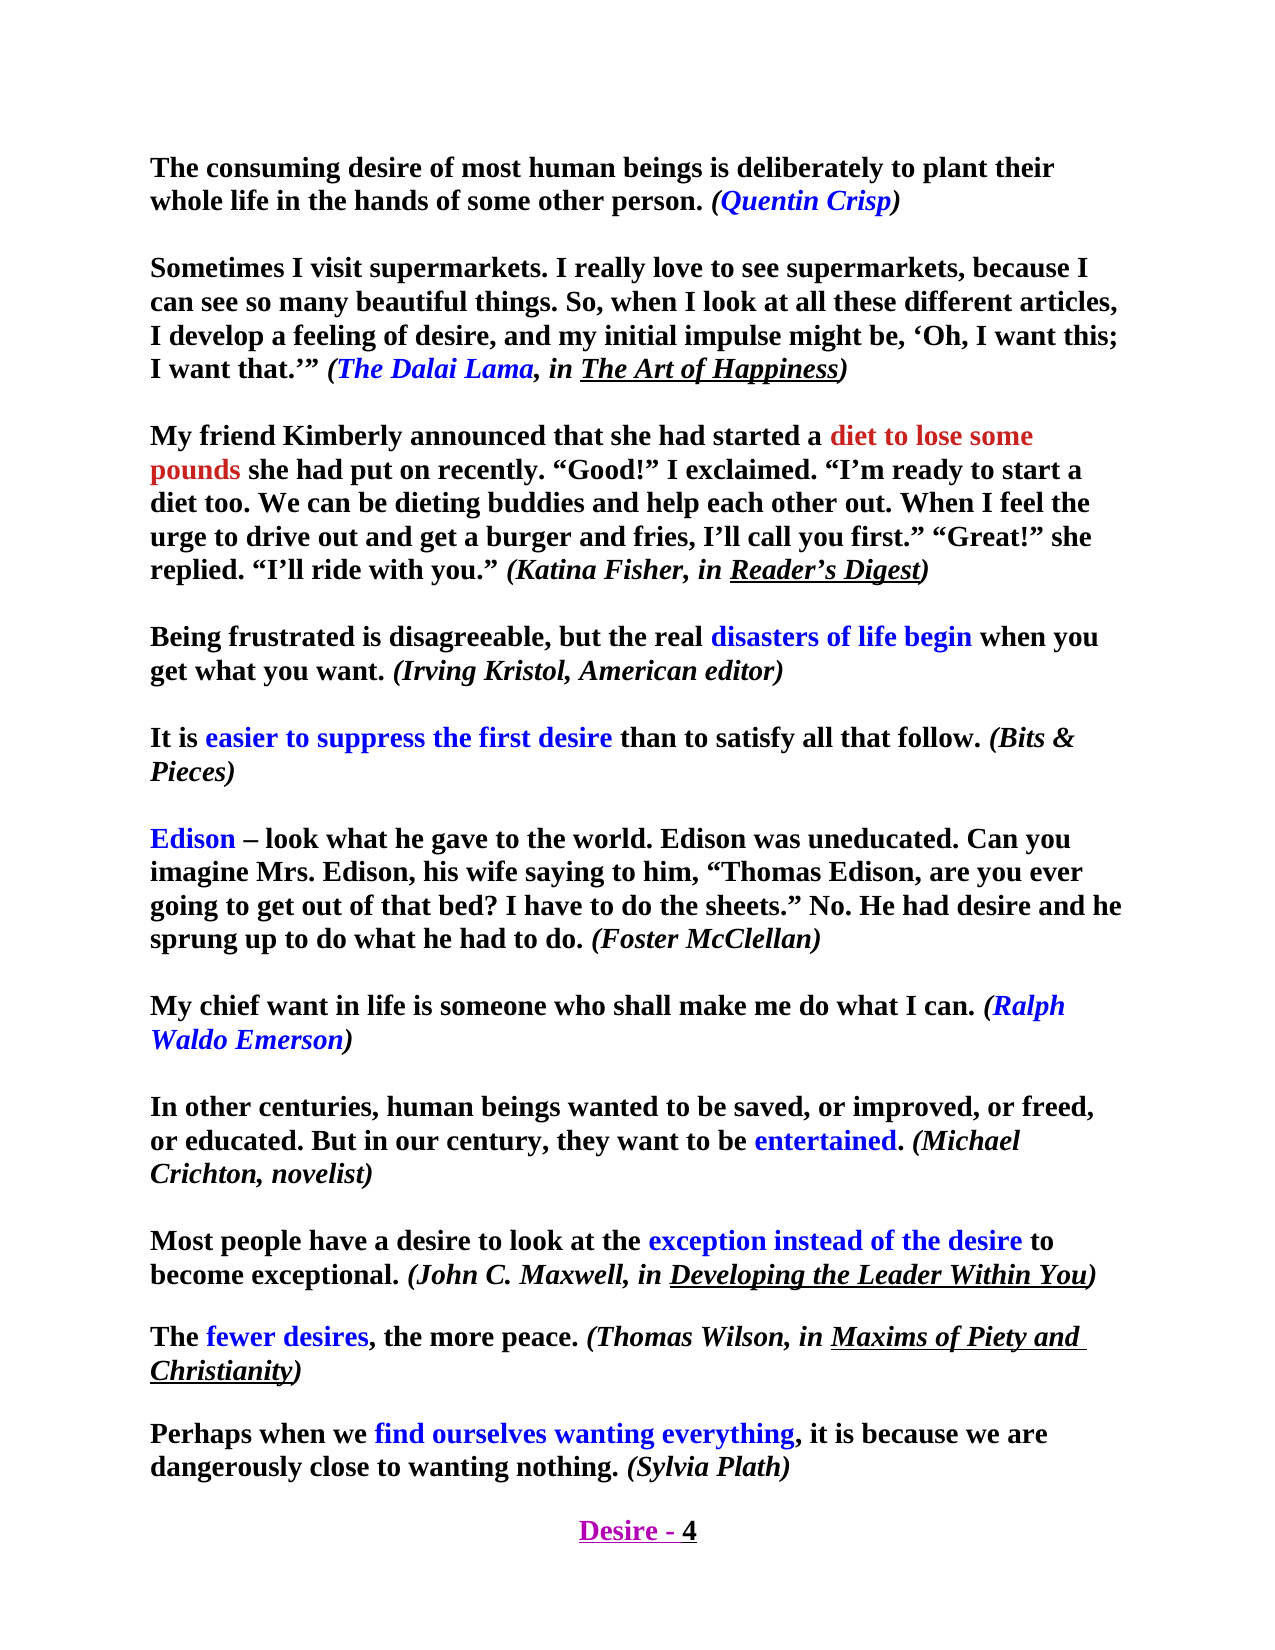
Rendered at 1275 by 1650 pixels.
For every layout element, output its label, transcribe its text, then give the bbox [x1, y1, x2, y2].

text My friend Kimberly announced that she had started a diet to lose some pounds she had put on recently. “Good!” I exclaimed. “I’m ready to start a diet too. We can be dieting buddies and help each other out. When I feel the urge to drive out and get a burger and fries, I’ll call you first.” “Great!” she replied. “I’ll ride with you.” (Katina Fisher, in Reader’s Digest) [150, 418, 1125, 586]
text In other centuries, human beings wanted to be saved, or improved, or freed, or educated. But in our century, they want to be entertained. (Michael Crichton, novelist) [150, 1089, 1125, 1190]
text Being frustrated is disagreeable, but the real disasters of life begin when you get what you want. (Irving Kristol, American editor) [150, 619, 1125, 687]
text The fewer desires, the more peace. (Thomas Wilson, in Maxims of Piety and Christianity) [150, 1319, 1125, 1387]
text Edison – look what he gave to the world. Edison was uneducated. Can you imagine Mrs. Edison, his wife saying to him, “Thomas Edison, are you ever going to get out of that bed? I have to do the sheets.” No. He had desire and he sprung up to do what he had to do. (Foster McClellan) [150, 821, 1125, 955]
text Sometimes I visit supermarkets. I really love to see supermarkets, because I can see so many beautiful things. So, when I look at all these different articles, I develop a feeling of desire, and my initial impulse might be, ‘Oh, I want this; I want that.’” (The Dalai Lama, in The Art of Happiness) [150, 251, 1125, 385]
text Most people have a desire to look at the exception instead of the desire to become exceptional. (John C. Maxwell, in Developing the Leader Within You) [150, 1223, 1125, 1290]
text The consuming desire of most human beings is deliberately to plant their whole life in the hands of some other person. (Quentin Crisp) [150, 150, 1125, 217]
text Perhaps when we find ourselves wanting everything, it is because we are dangerously close to wanting nothing. (Sylvia Plath) [150, 1416, 1125, 1483]
text My chief want in life is someone who shall make me do what I can. (Ralph Waldo Emerson) [150, 988, 1125, 1056]
text It is easier to suppress the first desire than to satisfy all that follow. (Bits & Pieces) [150, 720, 1125, 787]
